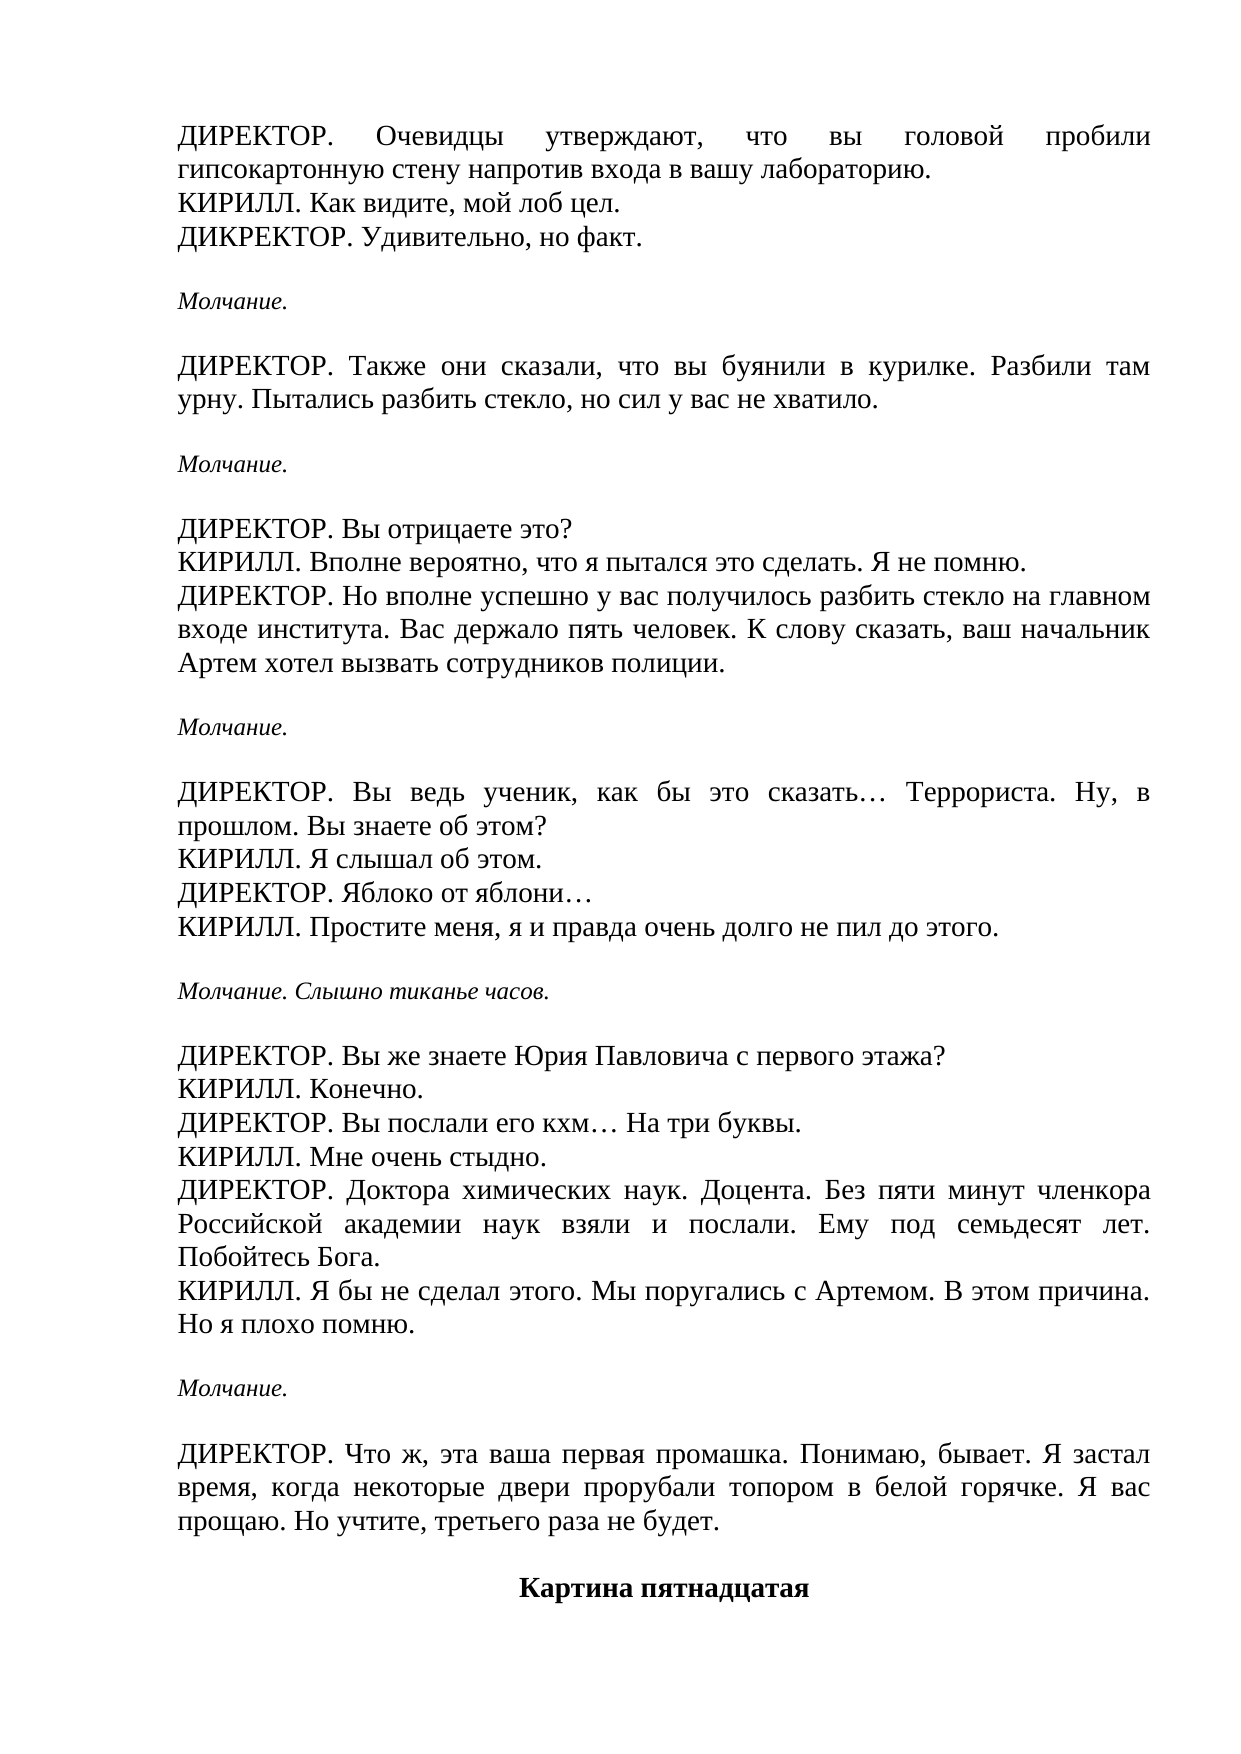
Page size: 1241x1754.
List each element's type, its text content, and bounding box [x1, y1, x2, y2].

text Картина пятнадцатая [177, 1570, 1152, 1603]
text ДИРЕКТОР. Вы отрицаете это? [177, 511, 1152, 544]
text ДИКРЕКТОР. Удивительно, но факт. [177, 219, 1152, 252]
text КИРИЛЛ. Простите меня, я и правда очень долго не пил до этого. [177, 909, 1152, 942]
text ДИРЕКТОР. Очевидцы утверждают, что вы головой пробили гипсокартонную стену напротив входа в вашу лабораторию. [177, 118, 1152, 185]
text Молчание. [177, 1373, 1152, 1402]
text Молчание. [177, 449, 1152, 477]
text ДИРЕКТОР. Вы ведь ученик, как бы это сказать… Террориста. Ну, в прошлом. Вы знаете об этом? [177, 774, 1152, 842]
text ДИРЕКТОР. Доктора химических наук. Доцента. Без пяти минут членкора Российской академии наук взяли и послали. Ему под семьдесят лет. Побойтесь Бога. [177, 1172, 1152, 1273]
text ДИРЕКТОР. Яблоко от яблони… [177, 875, 1152, 909]
text КИРИЛЛ. Конечно. [177, 1072, 1152, 1105]
text Молчание. [177, 286, 1152, 314]
text ДИРЕКТОР. Но вполне успешно у вас получилось разбить стекло на главном входе института. Вас держало пять человек. К слову сказать, ваш начальник Артем хотел вызвать сотрудников полиции. [177, 578, 1152, 679]
text ДИРЕКТОР. Вы послали его кхм… На три буквы. [177, 1105, 1152, 1139]
text ДИРЕКТОР. Вы же знаете Юрия Павловича с первого этажа? [177, 1038, 1152, 1072]
text Молчание. [177, 712, 1152, 741]
text КИРИЛЛ. Вполне вероятно, что я пытался это сделать. Я не помню. [177, 544, 1152, 578]
text КИРИЛЛ. Мне очень стыдно. [177, 1139, 1152, 1172]
text КИРИЛЛ. Я бы не сделал этого. Мы поругались с Артемом. В этом причина. Но я плохо помню. [177, 1273, 1152, 1340]
text ДИРЕКТОР. Также они сказали, что вы буянили в курилке. Разбили там урну. Пытались разбить стекло, но сил у вас не хватило. [177, 348, 1152, 415]
text КИРИЛЛ. Я слышал об этом. [177, 842, 1152, 875]
text КИРИЛЛ. Как видите, мой лоб цел. [177, 185, 1152, 219]
text ДИРЕКТОР. Что ж, эта ваша первая промашка. Понимаю, бывает. Я застал время, когда некоторые двери прорубали топором в белой горячке. Я вас прощаю. Но учтите, третьего раза не будет. [177, 1436, 1152, 1536]
text Молчание. Слышно тиканье часов. [177, 976, 1152, 1004]
